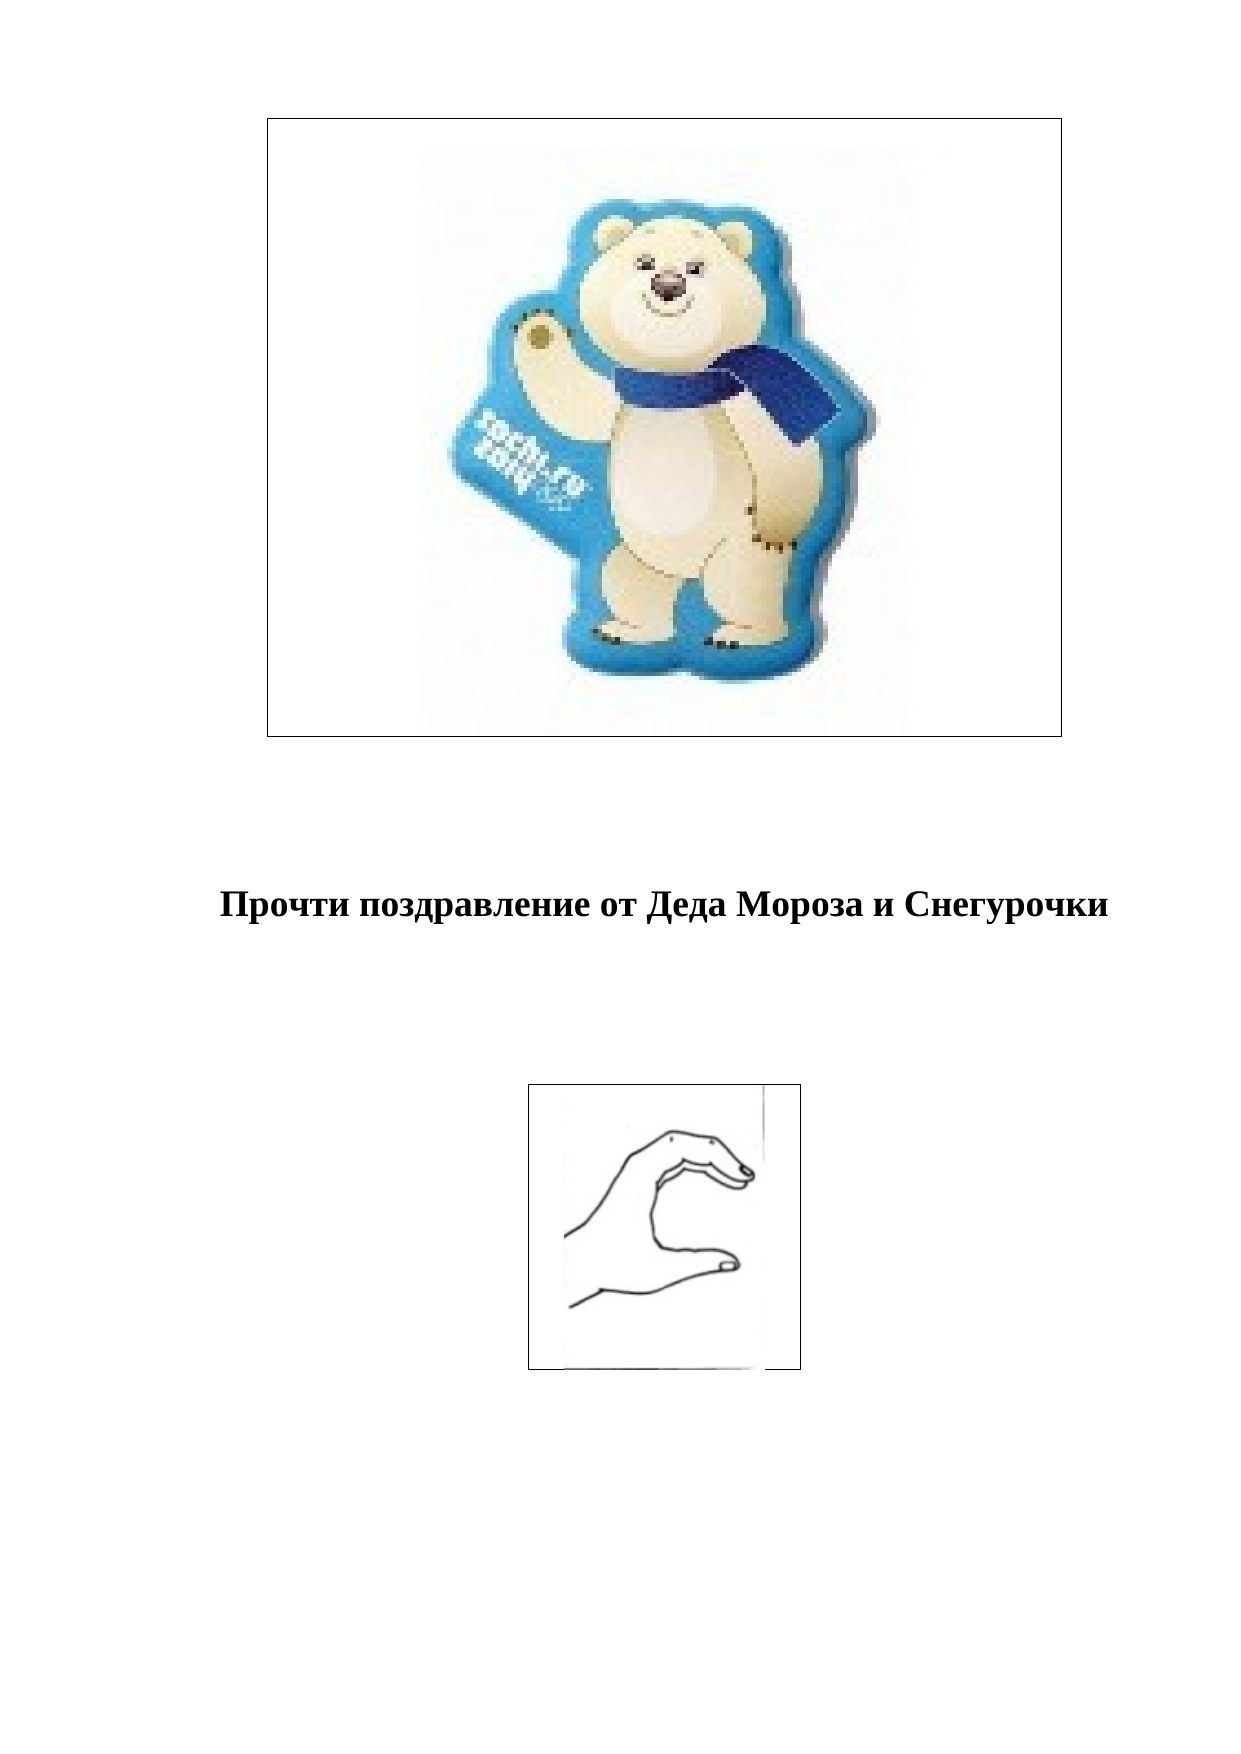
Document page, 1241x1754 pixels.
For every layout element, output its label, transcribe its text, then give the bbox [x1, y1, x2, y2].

table_header [529, 1085, 563, 1369]
table_cell [268, 119, 1061, 736]
picture [280, 148, 1049, 736]
text Прочти поздравление от Деда Мороза и Снегурочки [177, 881, 1152, 924]
picture [563, 1085, 766, 1370]
table_header [766, 1085, 800, 1369]
